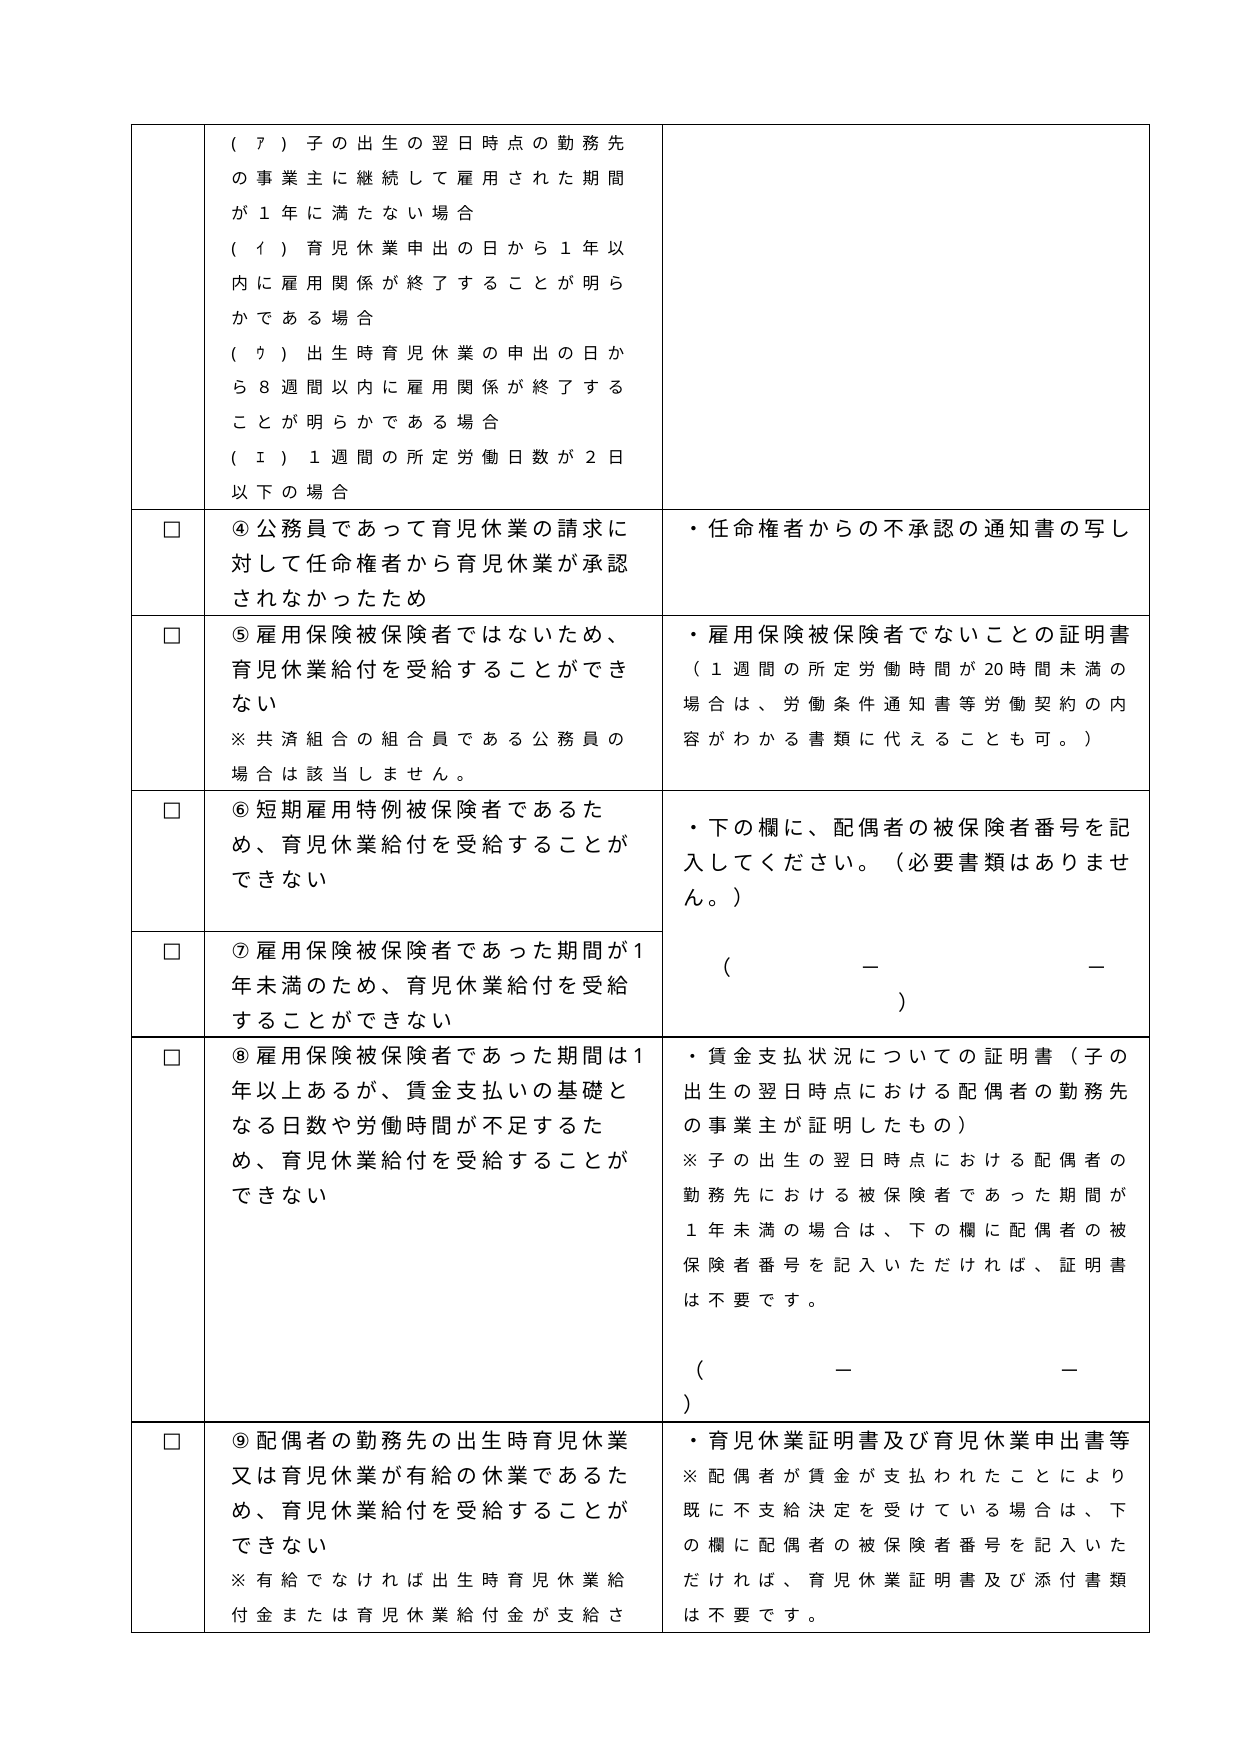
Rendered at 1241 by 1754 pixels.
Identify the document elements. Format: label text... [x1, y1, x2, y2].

table_cell ・下の欄に、配偶者の被保険者番号を記入してください。（必要書類はありません。） （ － － ） [663, 791, 1149, 1036]
table_cell ⑤雇用保険被保険者ではないため、育児休業給付を受給することができない ※共済組合の組合員である公務員の場合は該当しません。 [205, 616, 662, 790]
table_cell □ [132, 616, 204, 790]
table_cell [205, 125, 662, 509]
table_cell □ [132, 791, 204, 931]
table_cell ・賃金支払状況についての証明書（子の出生の翌日時点における配偶者の勤務先の事業主が証明したもの） ※子の出生の翌日時点における配偶者の勤務先における被保険者であった期間が１年未満の場合は、下の欄に配偶者の被保険者番号を記入いただければ、証明書は不要です。 （ － － ） [663, 1038, 1149, 1421]
table_cell ⑧雇用保険被保険者であった期間は1年以上あるが、賃金支払いの基礎となる日数や労働時間が不足するため、育児休業給付を受給することができない [205, 1038, 662, 1421]
table_cell ⑦雇用保険被保険者であった期間が1年未満のため、育児休業給付を受給することができない [205, 932, 662, 1036]
table_cell ・任命権者からの不承認の通知書の写し [663, 510, 1149, 614]
table_cell □ [132, 1038, 204, 1421]
table_cell □ [132, 510, 204, 614]
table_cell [205, 1423, 662, 1632]
table_cell ・雇用保険被保険者でないことの証明書 （１週間の所定労働時間が20時間未満の場合は、労働条件通知書等労働契約の内容がわかる書類に代えることも可。） [663, 616, 1149, 790]
table_cell □ [132, 932, 204, 1036]
table_cell □ [132, 125, 204, 509]
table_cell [663, 1423, 1149, 1632]
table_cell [663, 125, 1149, 509]
table_cell ⑥短期雇用特例被保険者であるため、育児休業給付を受給することができない [205, 791, 662, 931]
table_cell ④公務員であって育児休業の請求に対して任命権者から育児休業が承認されなかったため [205, 510, 662, 614]
table_cell □ [132, 1423, 204, 1632]
